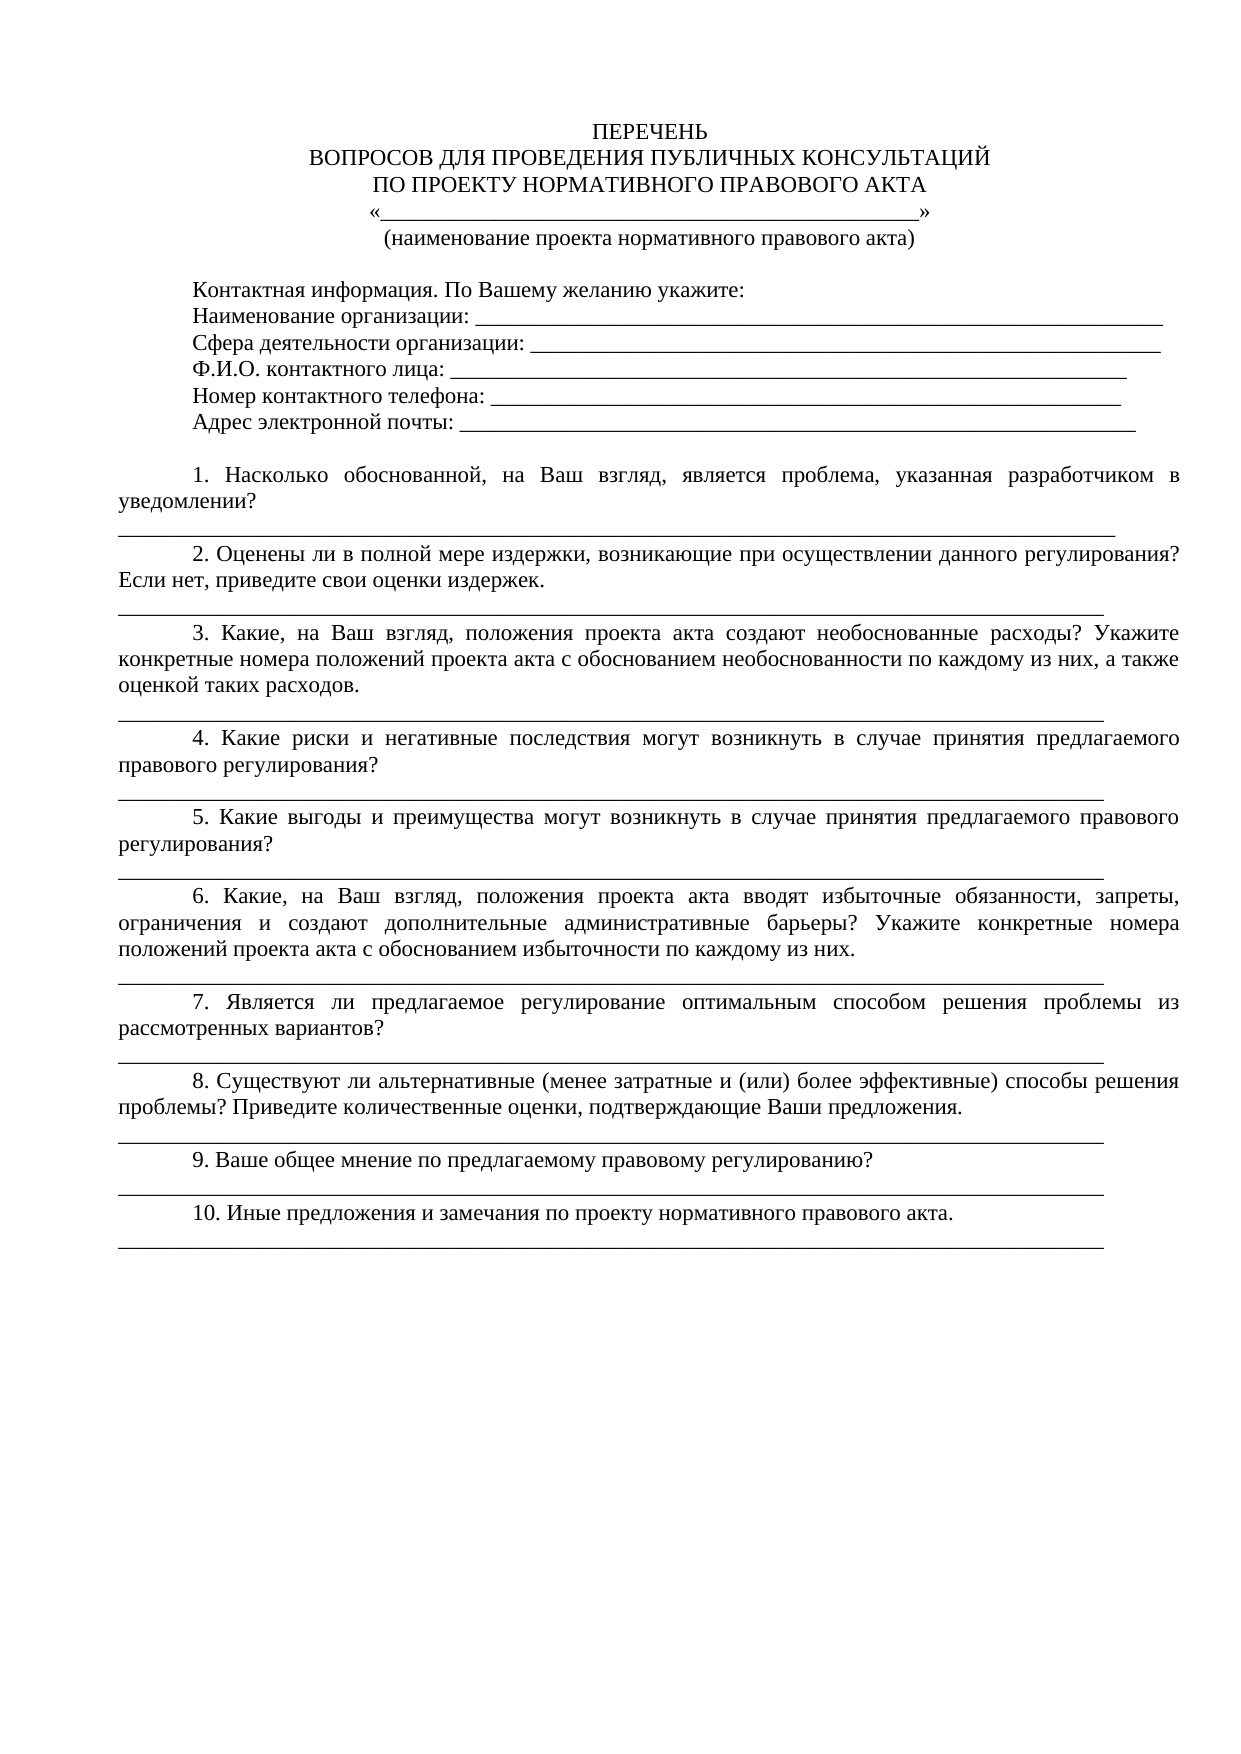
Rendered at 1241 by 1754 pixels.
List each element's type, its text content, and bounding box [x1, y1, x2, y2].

text Адрес электронной почты: ___________________________________________________________ [118, 408, 1181, 434]
text Ф.И.О. контактного лица: ___________________________________________________________ [118, 355, 1181, 382]
text (наименование проекта нормативного правового акта) [118, 223, 1181, 250]
text «_______________________________________________» [118, 197, 1181, 223]
text 5. Какие выгоды и преимущества могут возникнуть в случае принятия предлагаемого правового регулирования? [118, 803, 1181, 856]
text Наименование организации: ____________________________________________________________ [118, 303, 1181, 329]
text ______________________________________________________________________________________ [118, 1119, 1181, 1146]
text 8. Существуют ли альтернативные (менее затратные и (или) более эффективные) способы решения проблемы? Приведите количественные оценки, подтверждающие Ваши предложения. [118, 1067, 1181, 1119]
text Сфера деятельности организации: _______________________________________________________ [118, 329, 1181, 355]
text 10. Иные предложения и замечания по проекту нормативного правового акта. [118, 1199, 1181, 1225]
text ______________________________________________________________________________________ [118, 777, 1181, 803]
text ______________________________________________________________________________________ [118, 592, 1181, 619]
text 1. Насколько обоснованной, на Ваш взгляд, является проблема, указанная разработчиком в уведомлении? [118, 461, 1181, 513]
text ПЕРЕЧЕНЬ [118, 118, 1181, 144]
text ______________________________________________________________________________________ [118, 961, 1181, 988]
text ______________________________________________________________________________________ [118, 1225, 1181, 1251]
text 4. Какие риски и негативные последствия могут возникнуть в случае принятия предлагаемого правового регулирования? [118, 724, 1181, 777]
text Контактная информация. По Вашему желанию укажите: [118, 276, 1181, 303]
text 9. Ваше общее мнение по предлагаемому правовому регулированию? [118, 1146, 1181, 1172]
text ПО ПРОЕКТУ НОРМАТИВНОГО ПРАВОВОГО АКТА [118, 171, 1181, 197]
text Номер контактного телефона: _______________________________________________________ [118, 382, 1181, 408]
text ______________________________________________________________________________________ [118, 1041, 1181, 1067]
text 7. Является ли предлагаемое регулирование оптимальным способом решения проблемы из рассмотренных вариантов? [118, 988, 1181, 1041]
text ВОПРОСОВ ДЛЯ ПРОВЕДЕНИЯ ПУБЛИЧНЫХ КОНСУЛЬТАЦИЙ [118, 144, 1181, 171]
text ______________________________________________________________________________________ [118, 856, 1181, 882]
text 3. Какие, на Ваш взгляд, положения проекта акта создают необоснованные расходы? Укажите конкретные номера положений проекта акта с обоснованием необоснованности по каждому из них, а также оценкой таких расходов. [118, 619, 1181, 698]
text 6. Какие, на Ваш взгляд, положения проекта акта вводят избыточные обязанности, запреты, ограничения и создают дополнительные административные барьеры? Укажите конкретные номера положений проекта акта с обоснованием избыточности по каждому из них. [118, 882, 1181, 961]
text ______________________________________________________________________________________ [118, 1172, 1181, 1199]
text 2. Оценены ли в полной мере издержки, возникающие при осуществлении данного регулирования? Если нет, приведите свои оценки издержек. [118, 540, 1181, 592]
text _______________________________________________________________________________________ [118, 513, 1181, 540]
text ______________________________________________________________________________________ [118, 698, 1181, 724]
